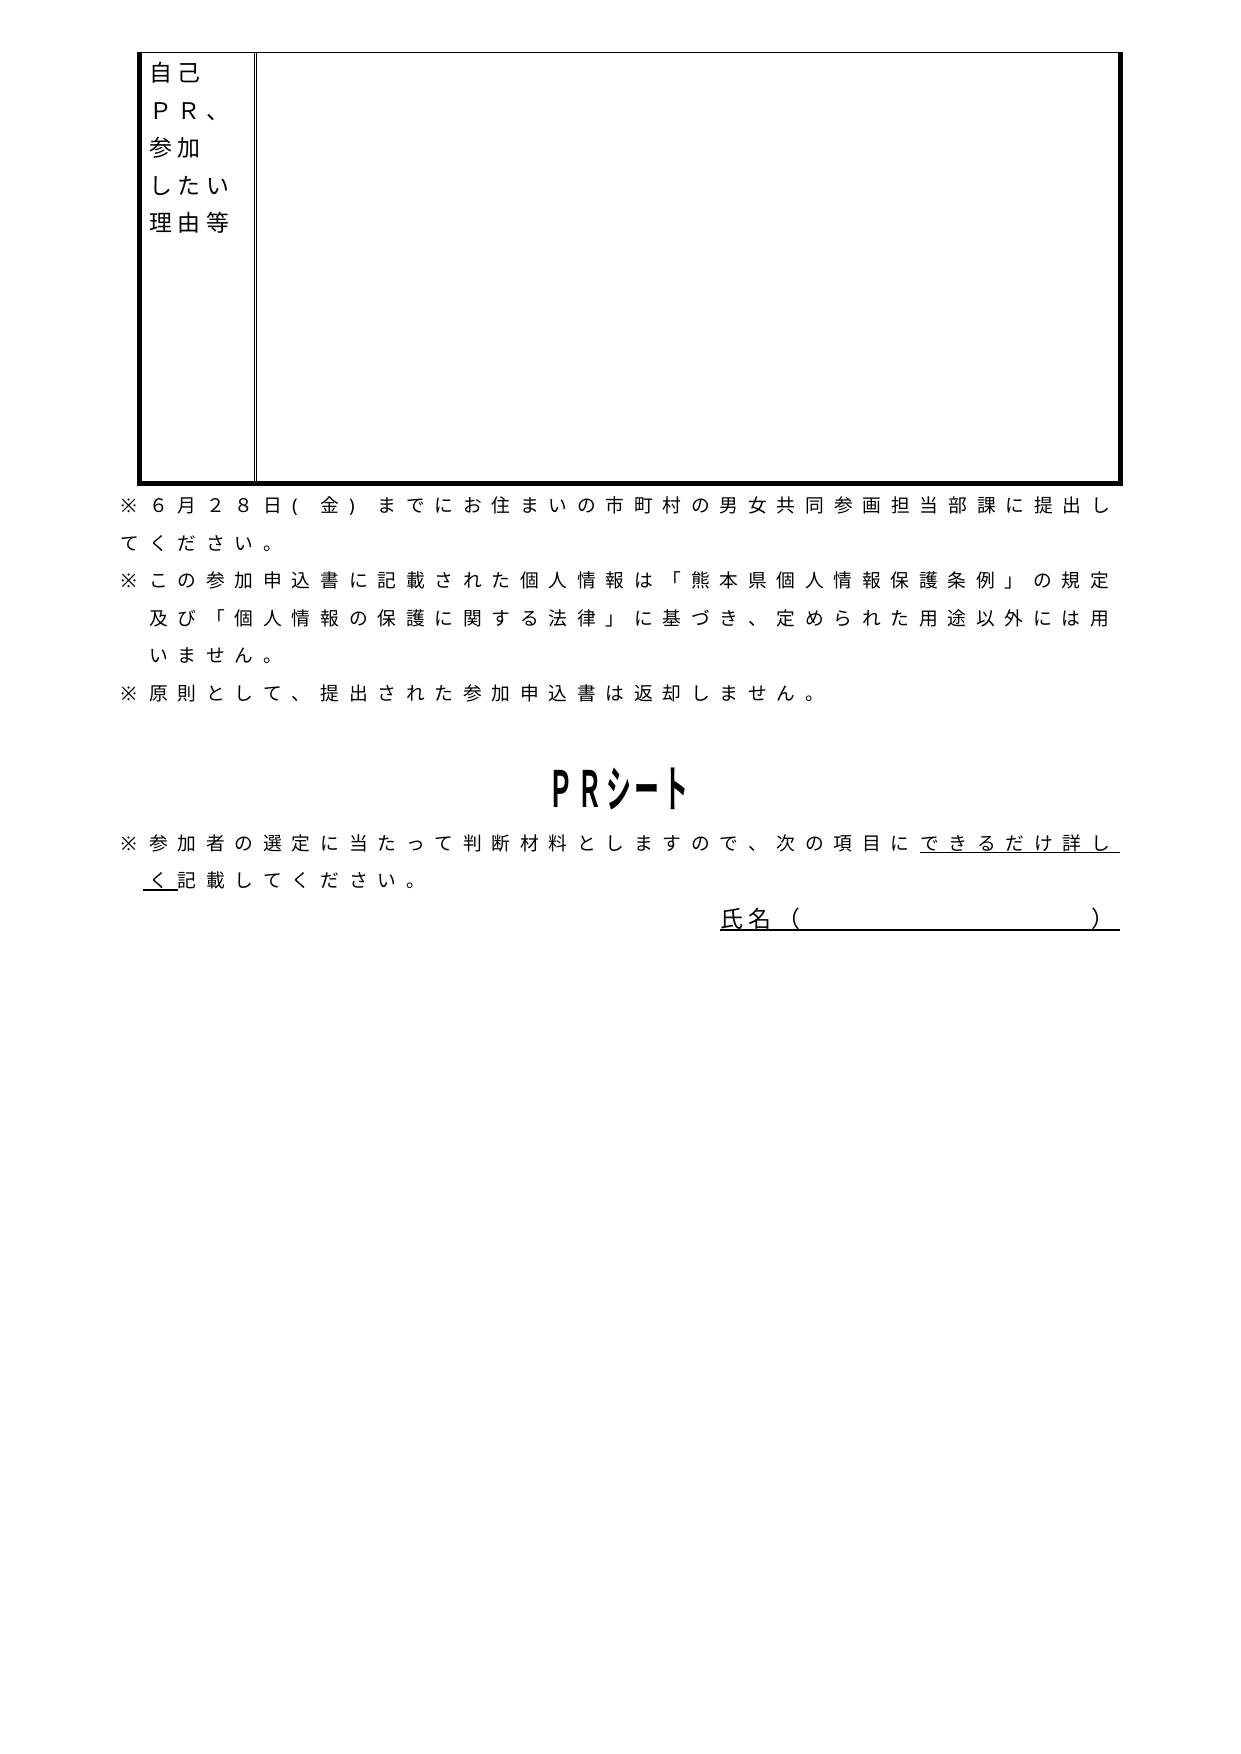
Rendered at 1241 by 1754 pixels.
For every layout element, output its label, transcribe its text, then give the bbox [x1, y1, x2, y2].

text 氏名（ ） [121, 898, 1119, 936]
table_cell 自己 ＰＲ、 参加 したい 理由等 [142, 53, 254, 481]
text ※この参加申込書に記載された個人情報は「熊本県個人情報保護条例」の規定及び「個人情報の保護に関する法律」に基づき、定められた用途以外には用いません。 [121, 561, 1119, 673]
text ※原則として、提出された参加申込書は返却しません。 [121, 673, 1119, 711]
text ＰＲシート [121, 748, 1119, 823]
text ※参加者の選定に当たって判断材料としますので、次の項目にできるだけ詳しく記載してください。 [121, 823, 1119, 898]
text ※６月２８日(金)までにお住まいの市町村の男女共同参画担当部課に提出してください。 [121, 486, 1119, 561]
table_cell [257, 53, 1118, 481]
